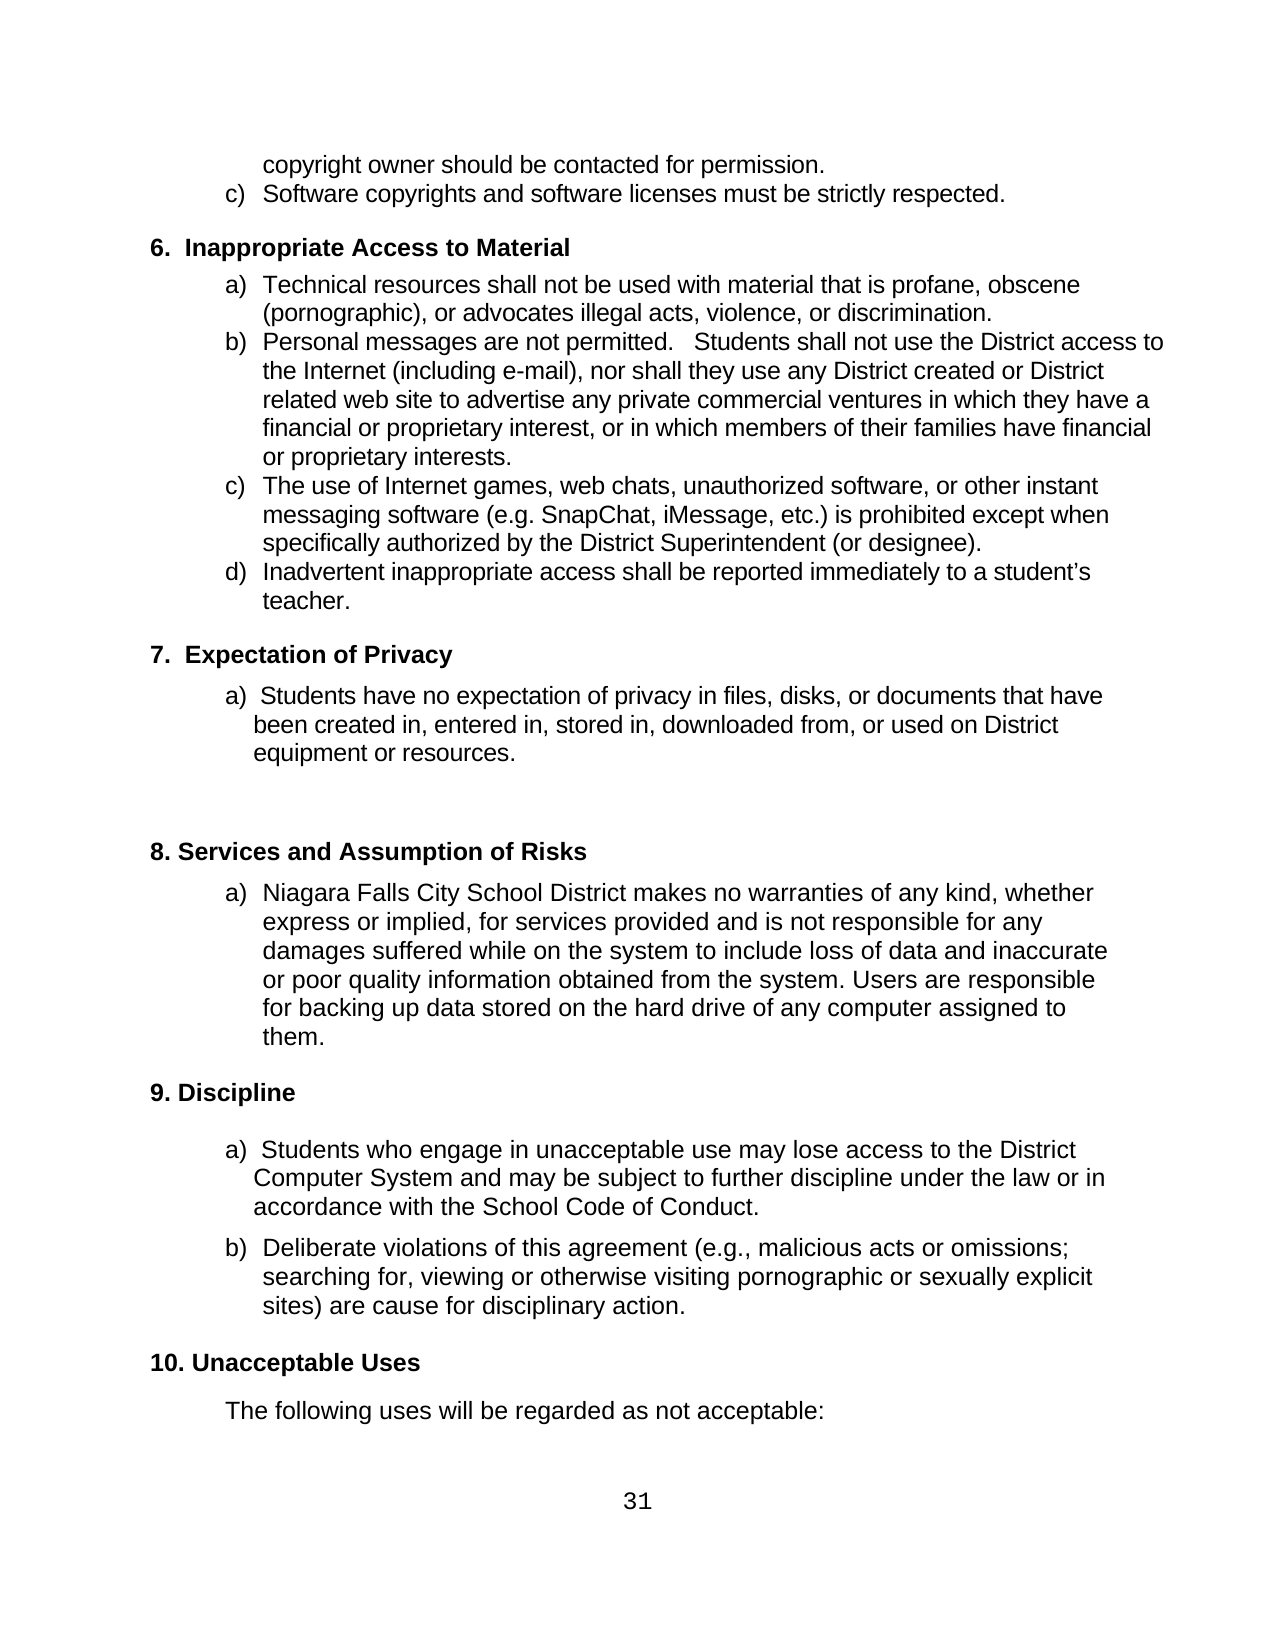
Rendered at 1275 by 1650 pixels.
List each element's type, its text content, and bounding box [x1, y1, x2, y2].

list Software copyrights and software licenses must be strictly respected. [225, 179, 1125, 207]
text a) Students who engage in unacceptable use may lose access to the District Computer System and may be subject to further discipline under the law or in accordance with the School Code of Conduct. [225, 1135, 1131, 1221]
text The following uses will be regarded as not acceptable: [225, 1402, 1125, 1424]
text 10. Unacceptable Uses [150, 1359, 282, 1374]
text a) Students have no expectation of privacy in files, disks, or documents that have been created in, entered in, stored in, downloaded from, or used on District equipment or resources. [225, 681, 1121, 767]
list Deliberate violations of this agreement (e.g., malicious acts or omissions; searching for, viewing or otherwise visiting pornographic or sexually explicit sites) are cause for disciplinary action. [225, 1233, 1131, 1320]
list The use of Internet games, web chats, unauthorized software, or other instant messaging software (e.g. SnapChat, iMessage, etc.) is prohibited except when specifically authorized by the District Superintendent (or designee). [225, 471, 1125, 557]
list Inadvertent inappropriate access shall be reported immediately to a student’s teacher. [225, 557, 1125, 614]
text 10. Unacceptable Uses [285, 1359, 1125, 1374]
text 9. Discipline [150, 1081, 1125, 1107]
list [225, 150, 1125, 179]
text 7. Expectation of Privacy [150, 639, 1125, 668]
list Personal messages are not permitted. Students shall not use the District access to the Internet (including e-mail), nor shall they use any District created or District related web site to advertise any private commercial ventures in which they have a financial or proprietary interest, or in which members of their families have financial or proprietary interests. [225, 327, 1177, 471]
list makes no warranties of any kind, whether express or implied, for services provided and is not responsible for any damages suffered while on the system to include loss of data and inaccurate or poor quality information obtained from the system. Users are responsible for backing up data stored on the hard drive of any computer assigned to them. [225, 878, 1131, 1051]
text 6. Inappropriate Access to Material [150, 232, 1125, 261]
list Technical resources shall not be used with material that is profane, obscene (pornographic), or advocates illegal acts, violence, or discrimination. [225, 269, 1125, 327]
text 8. Services and Assumption of Risks [150, 837, 1125, 866]
